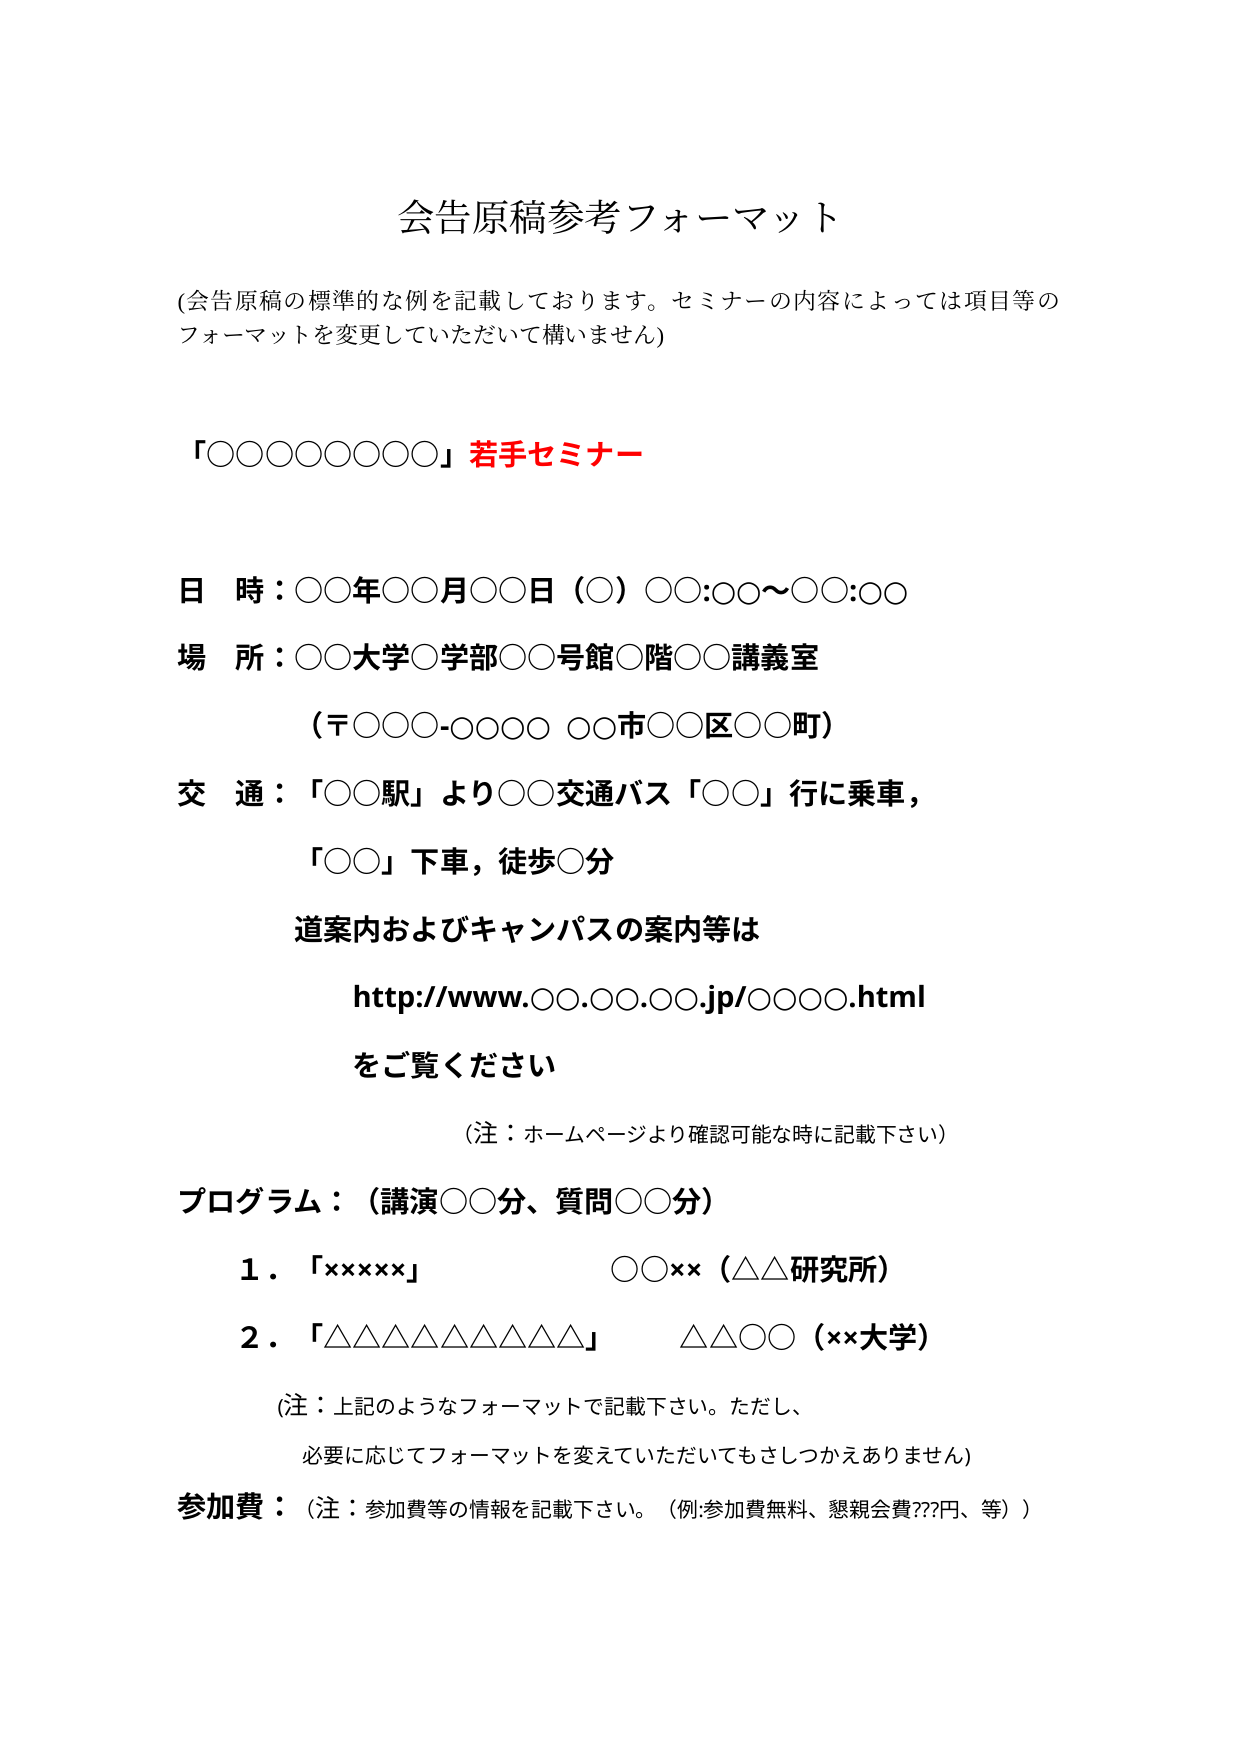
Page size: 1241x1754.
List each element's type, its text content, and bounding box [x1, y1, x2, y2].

text （〒○○○-○○○○ ○○市○○区○○町） [177, 690, 1063, 758]
text 「○○○○○○○○」若手セミナー [177, 418, 1063, 486]
text 道案内およびキャンパスの案内等は [177, 894, 1063, 962]
text 必要に応じてフォーマットを変えていただいてもさしつかえありません) [177, 1437, 1063, 1471]
text 場 所：○○大学○学部○○号館○階○○講義室 [177, 622, 1063, 690]
text 「○○」下車，徒歩○分 [177, 826, 1063, 894]
text 交 通：「○○駅」より○○交通バス「○○」行に乗車， [177, 758, 1063, 826]
text (会告原稿の標準的な例を記載しております。セミナーの内容によっては項目等のフォーマットを変更していただいて構いません) [177, 283, 1063, 351]
text http://www.○○.○○.○○.jp/○○○○.html [177, 962, 1063, 1030]
text をご覧ください [177, 1030, 1063, 1098]
text ２．「△△△△△△△△△」 △△○○（××大学） [177, 1301, 1063, 1369]
text 日 時：○○年○○月○○日（○）○○:○○〜○○:○○ [177, 554, 1063, 622]
text 参加費：（注：参加費等の情報を記載下さい。（例:参加費無料、懇親会費???円、等）） [177, 1471, 1063, 1539]
text （注：ホームページより確認可能な時に記載下さい） [177, 1098, 1063, 1166]
text 会告原稿参考フォーマット [177, 181, 1063, 249]
text プログラム：（講演○○分、質問○○分） [177, 1166, 1063, 1233]
text (注：上記のようなフォーマットで記載下さい。ただし、 [177, 1369, 1063, 1437]
text １．「×××××」 ○○××（△△研究所） [177, 1233, 1063, 1301]
